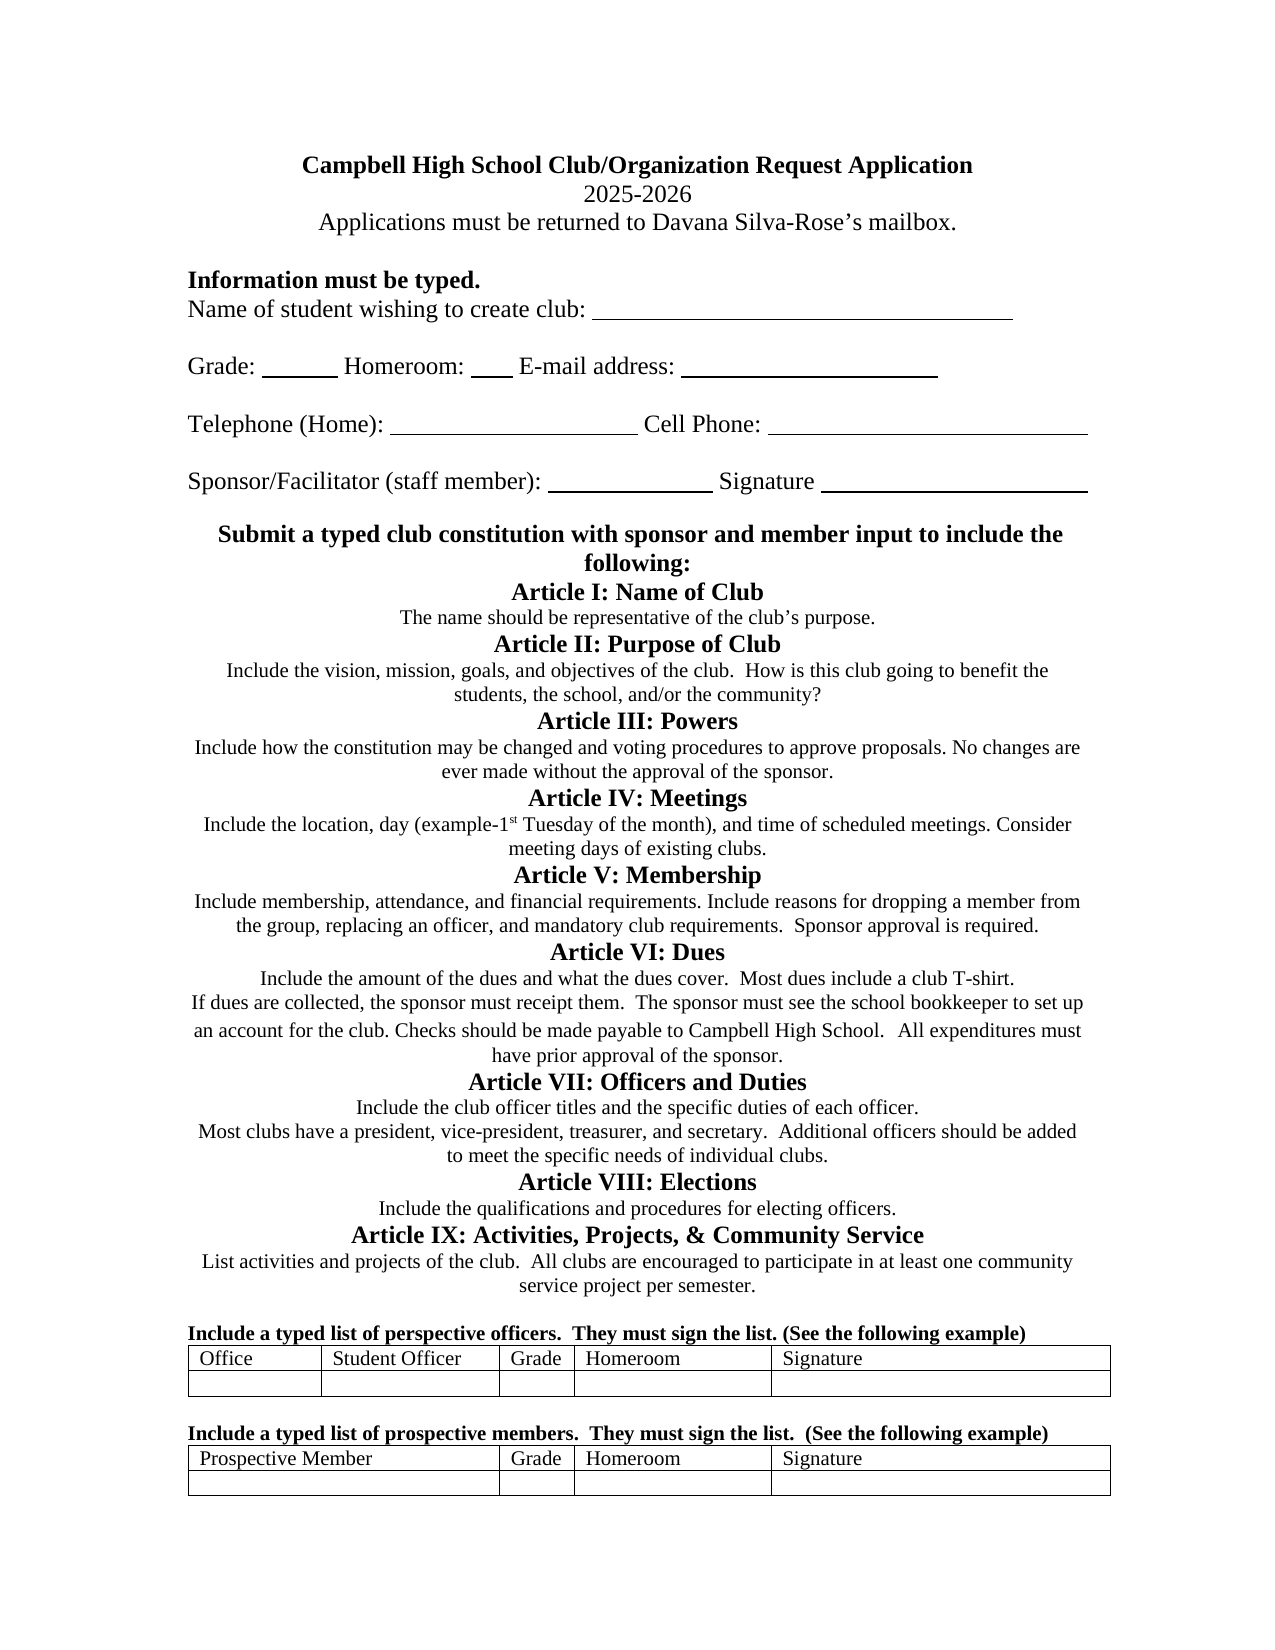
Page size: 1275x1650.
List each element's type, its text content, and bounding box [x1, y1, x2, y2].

text Include the qualifications and procedures for electing officers. [187, 1196, 1087, 1220]
table_header Signature [772, 1346, 1110, 1370]
text Submit a typed club constitution with sponsor and member input to include the following: [187, 519, 1087, 577]
text Most clubs have a president, vice-president, treasurer, and secretary. Additional officers should be added to meet the specific needs of individual clubs. [187, 1119, 1087, 1167]
table_cell [500, 1371, 574, 1396]
subtitle Article IV: Meetings [187, 783, 1087, 812]
text Article IX: Activities, Projects, & Community Service [187, 1220, 1087, 1249]
table_cell [189, 1471, 499, 1495]
subtitle Article III: Powers [187, 706, 1087, 735]
table_cell [500, 1471, 574, 1495]
table_cell [772, 1371, 1110, 1396]
subtitle 2025-2026 [187, 179, 1087, 207]
subtitle Article VII: Officers and Duties [187, 1067, 1087, 1095]
table_header Office [189, 1346, 321, 1370]
table_header Prospective Member [189, 1446, 499, 1470]
text Include the amount of the dues and what the dues cover. Most dues include a club T-shirt. [187, 966, 1087, 990]
table_cell [772, 1471, 1110, 1495]
text Include membership, attendance, and financial requirements. Include reasons for dropping a member from the group, replacing an officer, and mandatory club requirements. Sponsor approval is required. [187, 889, 1087, 937]
table_header Grade [500, 1346, 574, 1370]
text Grade: Homeroom: E-mail address: [187, 351, 1087, 380]
text List activities and projects of the club. All clubs are encouraged to participate in at least one community service project per semester. [187, 1249, 1087, 1297]
subtitle Article VI: Dues [187, 937, 1087, 966]
table_header Homeroom [575, 1446, 771, 1470]
text Information must be typed. [187, 265, 1087, 294]
table_header Student Officer [322, 1346, 499, 1370]
table_cell [189, 1371, 321, 1396]
text Article I: Name of Club [187, 577, 1087, 605]
text Article V: Membership [187, 860, 1087, 889]
text Include how the constitution may be changed and voting procedures to approve proposals. No changes are ever made without the approval of the sponsor. [187, 735, 1087, 783]
table_header Signature [772, 1446, 1110, 1470]
text The name should be representative of the club’s purpose. [187, 605, 1087, 629]
text Name of student wishing to create club: [187, 294, 1087, 322]
table_header Grade [500, 1446, 574, 1470]
table_cell [322, 1371, 499, 1396]
text Include the vision, mission, goals, and objectives of the club. How is this club going to benefit the students, the school, and/or the community? [187, 658, 1087, 706]
table_header Homeroom [575, 1346, 771, 1370]
text Include a typed list of prospective members. They must sign the list. (See the following example) [187, 1421, 1087, 1445]
subtitle Campbell High School Club/Organization Request Application [187, 150, 1087, 179]
text Include the location, day (example-1st Tuesday of the month), and time of scheduled meetings. Consider meeting days of existing clubs. [187, 812, 1087, 860]
subtitle If dues are collected, the sponsor must receipt them. The sponsor must see the school bookkeeper to set up an account for the club. Checks should be made payable to . All expenditures must have prior approval of the sponsor. [187, 990, 1087, 1067]
text Include a typed list of perspective officers. They must sign the list. (See the following example) [187, 1321, 1087, 1345]
subtitle Article II: Purpose of Club [187, 629, 1087, 658]
table_cell [575, 1371, 771, 1396]
subtitle Include the club officer titles and the specific duties of each officer. [187, 1095, 1087, 1119]
subtitle Sponsor/Facilitator (staff member): Signature [187, 466, 1087, 495]
subtitle Article VIII: Elections [187, 1167, 1087, 1196]
table_cell [575, 1471, 771, 1495]
text Applications must be returned to Davana Silva-Rose’s mailbox. [187, 207, 1087, 236]
subtitle Telephone (Home): Cell Phone: [187, 409, 1087, 437]
